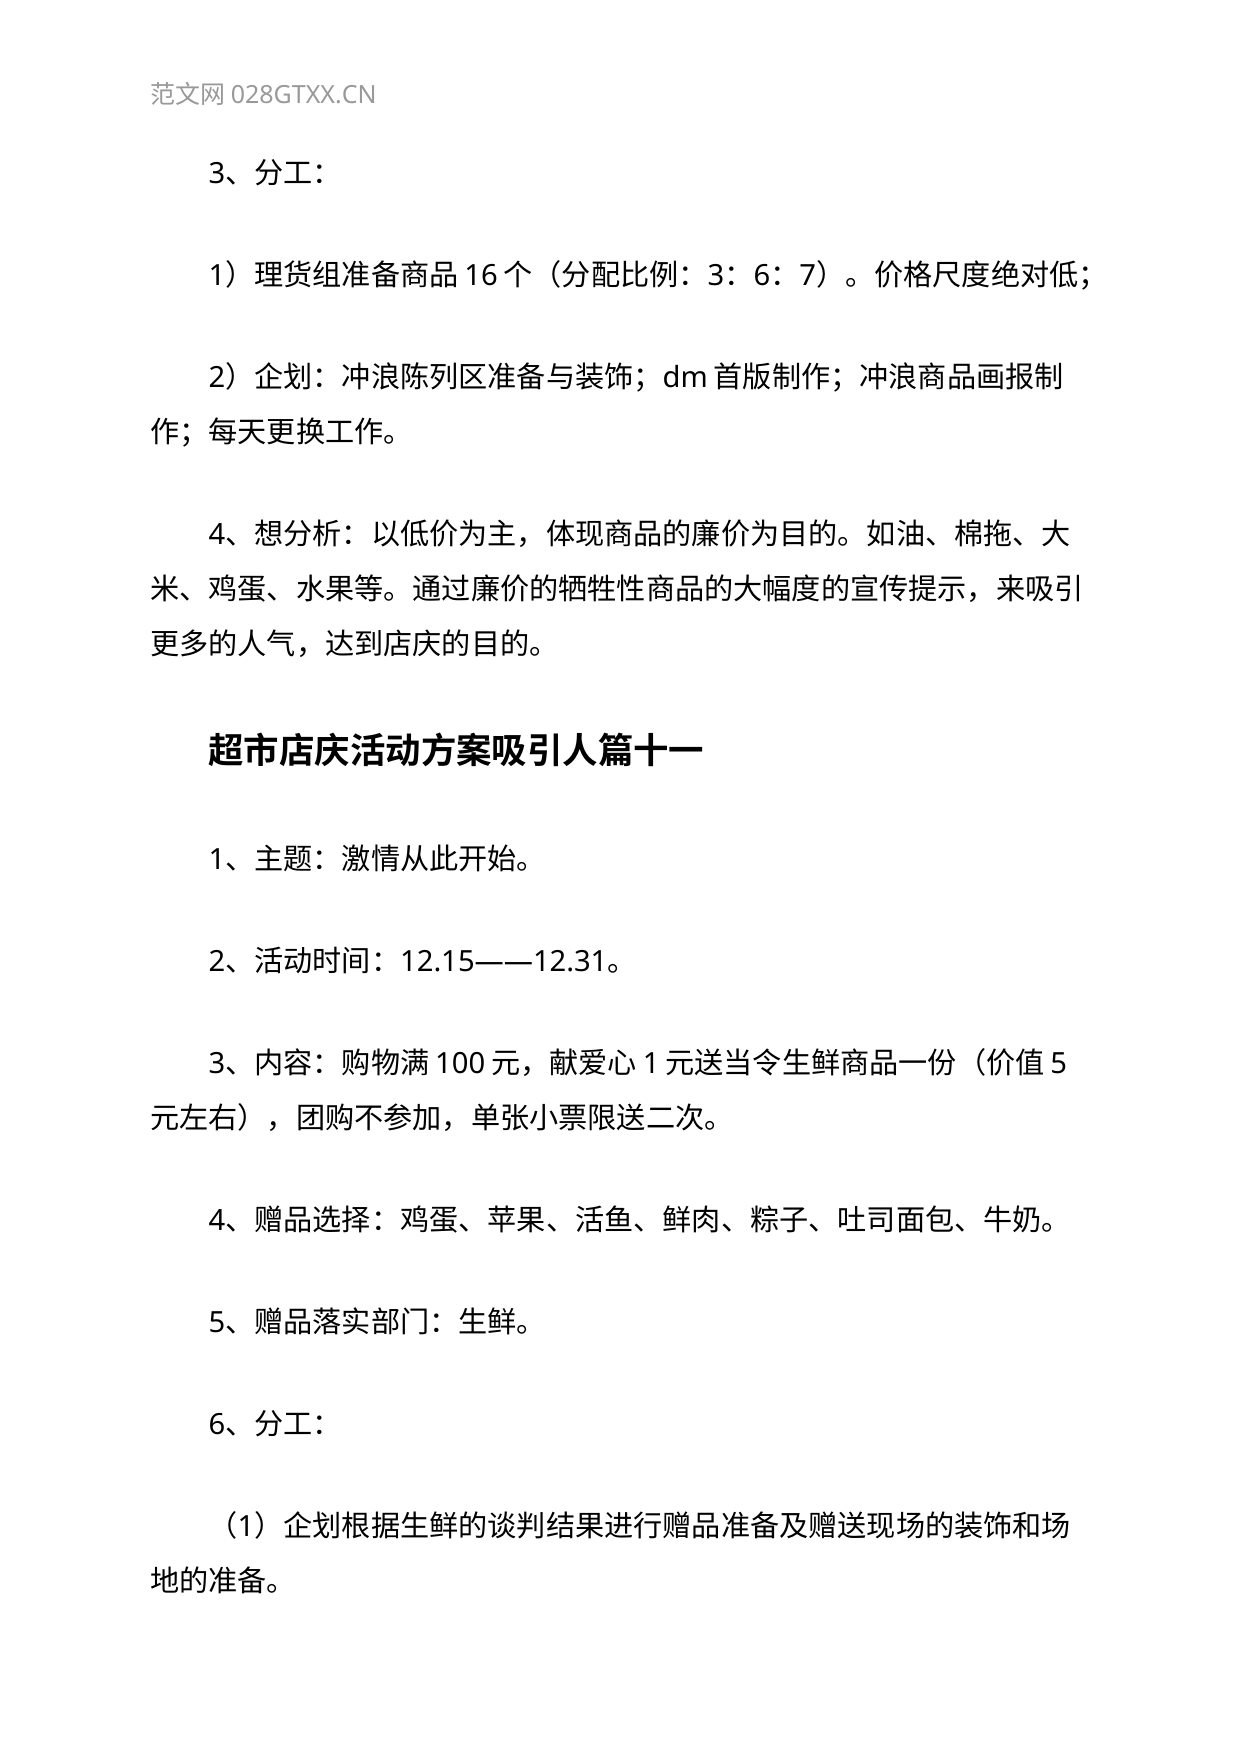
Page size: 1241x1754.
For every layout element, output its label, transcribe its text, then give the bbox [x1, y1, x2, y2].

text 2、活动时间：12.15——12.31。 [150, 938, 1090, 980]
text 超市店庆活动方案吸引人篇十一 [150, 722, 1090, 774]
text 4、赠品选择：鸡蛋、苹果、活鱼、鲜肉、粽子、吐司面包、牛奶。 [150, 1197, 1090, 1239]
text 2）企划：冲浪陈列区准备与装饰；dm首版制作；冲浪商品画报制作；每天更换工作。 [150, 354, 1090, 451]
text 5、赠品落实部门：生鲜。 [150, 1298, 1090, 1341]
text 1、主题：激情从此开始。 [150, 836, 1090, 878]
text 1）理货组准备商品16个（分配比例：3：6：7）。价格尺度绝对低； [150, 252, 1090, 294]
text （1）企划根据生鲜的谈判结果进行赠品准备及赠送现场的装饰和场地的准备。 [150, 1502, 1090, 1600]
text 3、分工： [150, 150, 1090, 192]
text 3、内容：购物满100元，献爱心1元送当令生鲜商品一份（价值5元左右），团购不参加，单张小票限送二次。 [150, 1040, 1090, 1137]
text 6、分工： [150, 1401, 1090, 1443]
text 4、想分析：以低价为主，体现商品的廉价为目的。如油、棉拖、大米、鸡蛋、水果等。通过廉价的牺牲性商品的大幅度的宣传提示，来吸引更多的人气，达到店庆的目的。 [150, 511, 1090, 663]
